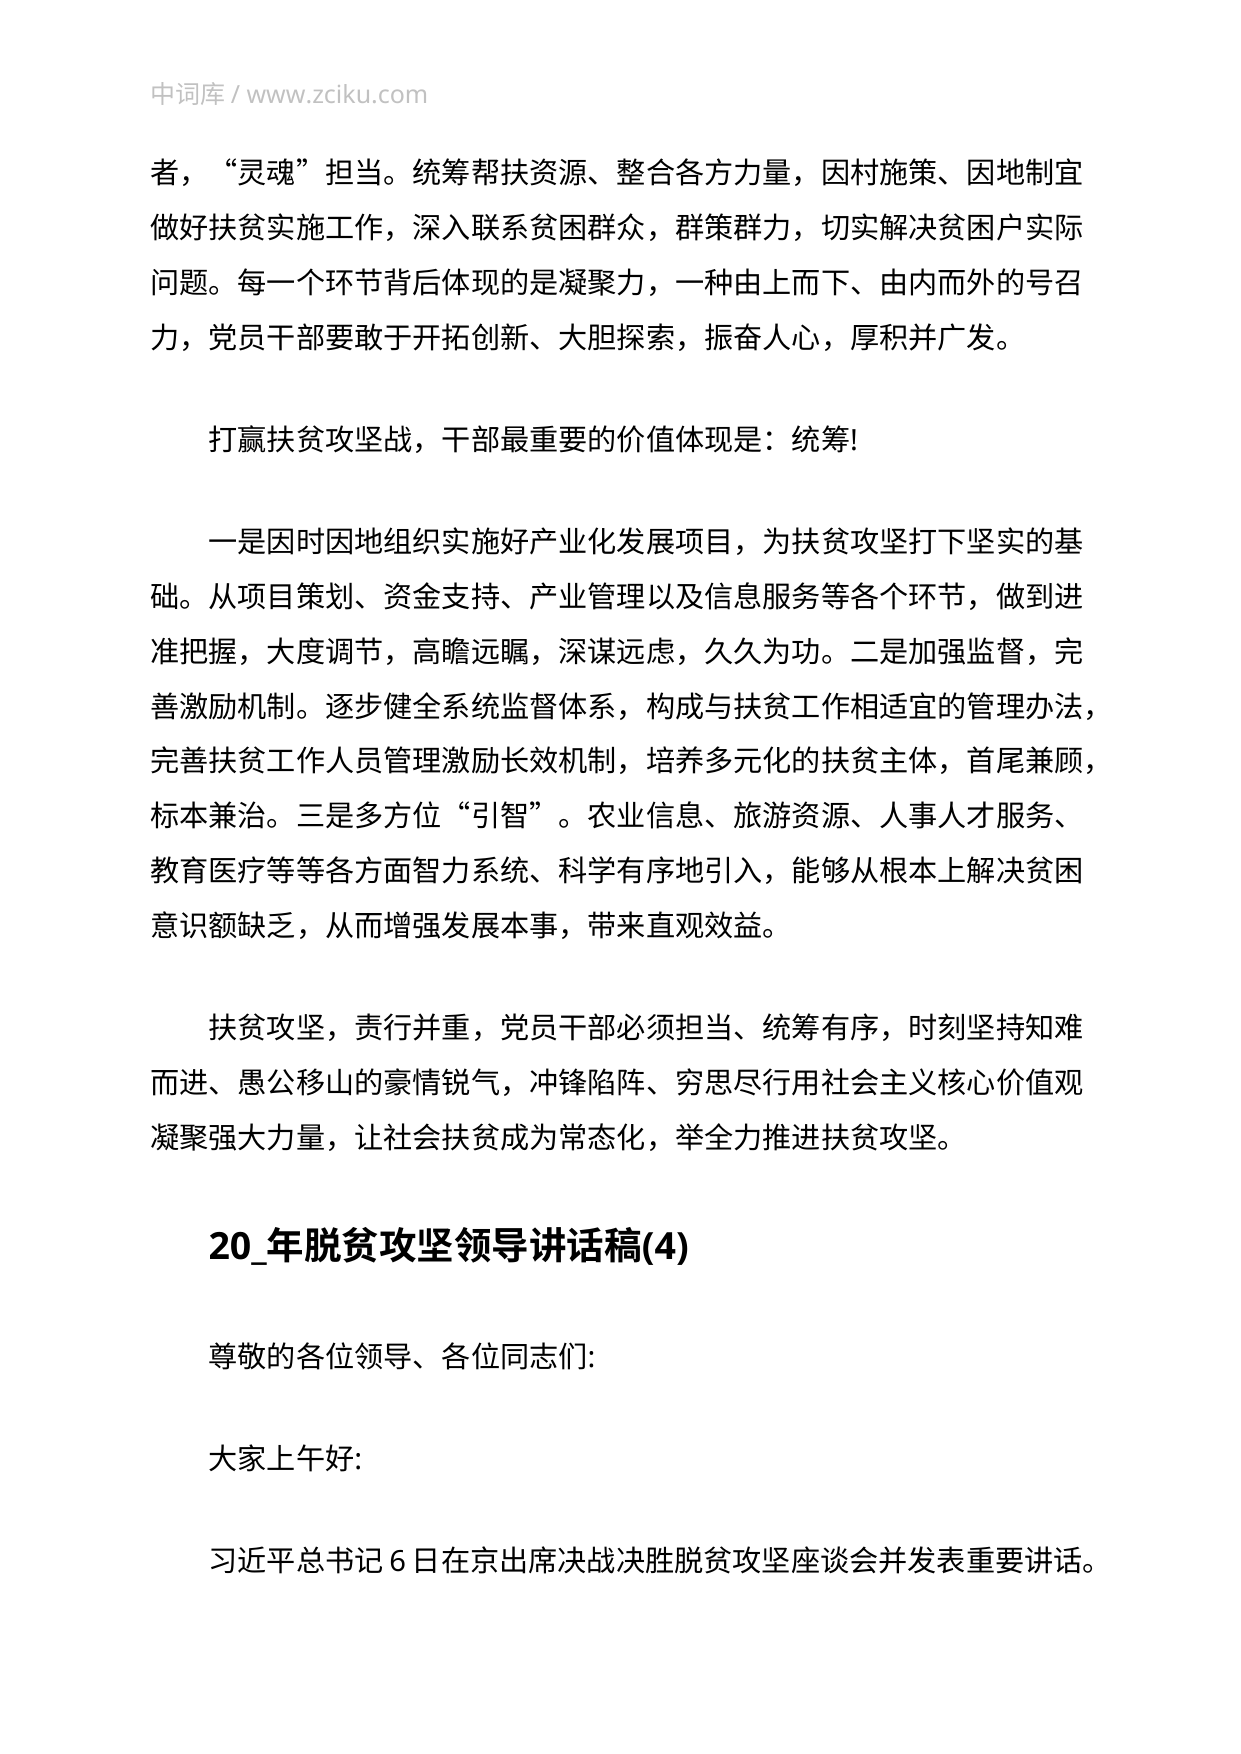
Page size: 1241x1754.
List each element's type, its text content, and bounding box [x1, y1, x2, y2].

text 扶贫攻坚，责行并重，党员干部必须担当、统筹有序，时刻坚持知难而进、愚公移山的豪情锐气，冲锋陷阵、穷思尽行用社会主义核心价值观凝聚强大力量，让社会扶贫成为常态化，举全力推进扶贫攻坚。 [150, 1004, 1090, 1157]
text 大家上午好: [150, 1436, 1090, 1478]
text 打赢扶贫攻坚战，干部最重要的价值体现是：统筹! [150, 416, 1090, 459]
text 一是因时因地组织实施好产业化发展项目，为扶贫攻坚打下坚实的基础。从项目策划、资金支持、产业管理以及信息服务等各个环节，做到进准把握，大度调节，高瞻远瞩，深谋远虑，久久为功。二是加强监督，完善激励机制。逐步健全系统监督体系，构成与扶贫工作相适宜的管理办法，完善扶贫工作人员管理激励长效机制，培养多元化的扶贫主体，首尾兼顾，标本兼治。三是多方位“引智”。农业信息、旅游资源、人事人才服务、教育医疗等等各方面智力系统、科学有序地引入，能够从根本上解决贫困意识额缺乏，从而增强发展本事，带来直观效益。 [150, 518, 1090, 945]
text 20_年脱贫攻坚领导讲话稿(4) [150, 1216, 1090, 1271]
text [150, 1538, 1090, 1580]
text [150, 150, 1090, 357]
text 尊敬的各位领导、各位同志们: [150, 1334, 1090, 1376]
